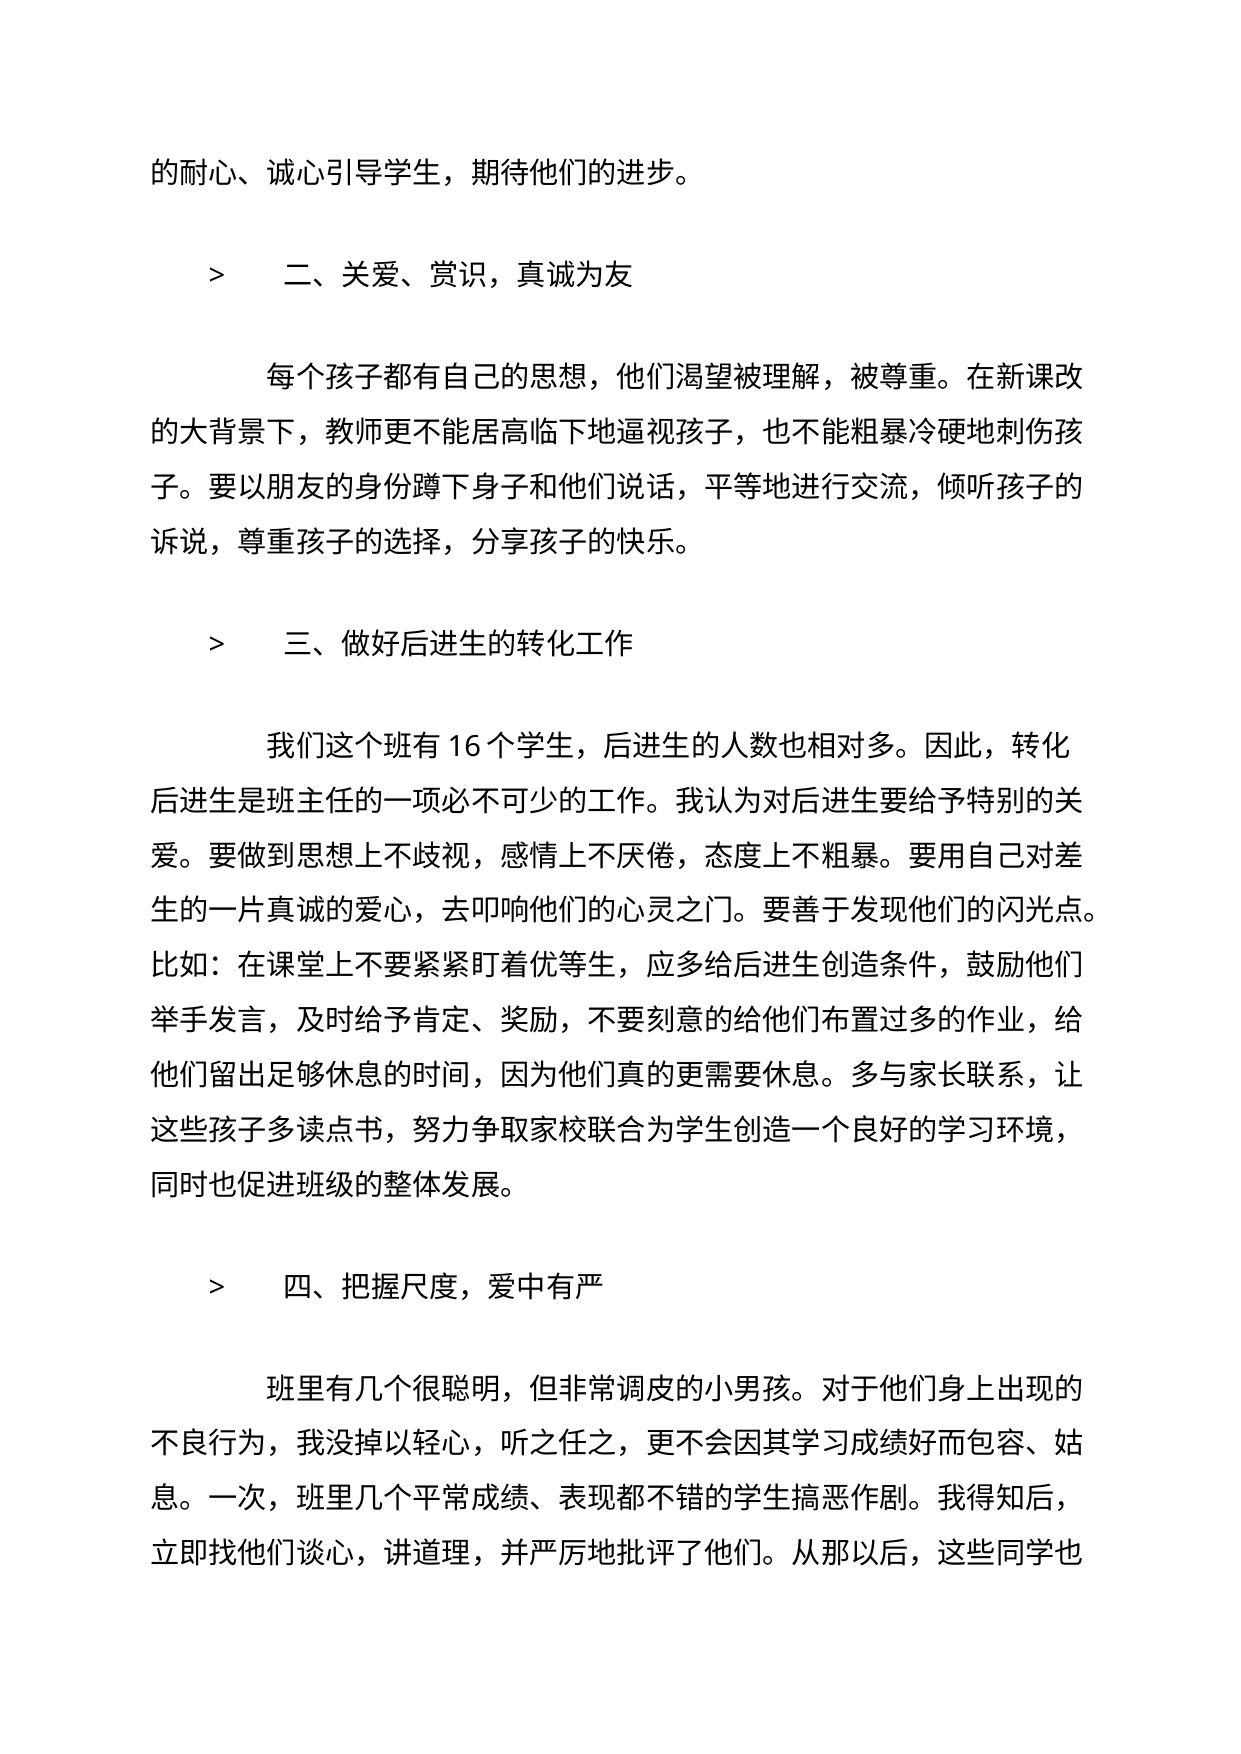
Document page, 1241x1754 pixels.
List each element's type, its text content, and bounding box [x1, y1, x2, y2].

text 每个孩子都有自己的思想，他们渴望被理解，被尊重。在新课改的大背景下，教师更不能居高临下地逼视孩子，也不能粗暴冷硬地刺伤孩子。要以朋友的身份蹲下身子和他们说话，平等地进行交流，倾听孩子的诉说，尊重孩子的选择，分享孩子的快乐。 [150, 354, 1090, 561]
text > 二、关爱、赏识，真诚为友 [150, 252, 1090, 294]
text > 三、做好后进生的转化工作 [150, 620, 1090, 663]
text 我们这个班有16个学生，后进生的人数也相对多。因此，转化后进生是班主任的一项必不可少的工作。我认为对后进生要给予特别的关爱。要做到思想上不歧视，感情上不厌倦，态度上不粗暴。要用自己对差生的一片真诚的爱心，去叩响他们的心灵之门。要善于发现他们的闪光点。比如：在课堂上不要紧紧盯着优等生，应多给后进生创造条件，鼓励他们举手发言，及时给予肯定、奖励，不要刻意的给他们布置过多的作业，给他们留出足够休息的时间，因为他们真的更需要休息。多与家长联系，让这些孩子多读点书，努力争取家校联合为学生创造一个良好的学习环境，同时也促进班级的整体发展。 [150, 722, 1090, 1204]
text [150, 150, 1090, 192]
text > 四、把握尺度，爱中有严 [150, 1263, 1090, 1306]
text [150, 1365, 1090, 1572]
